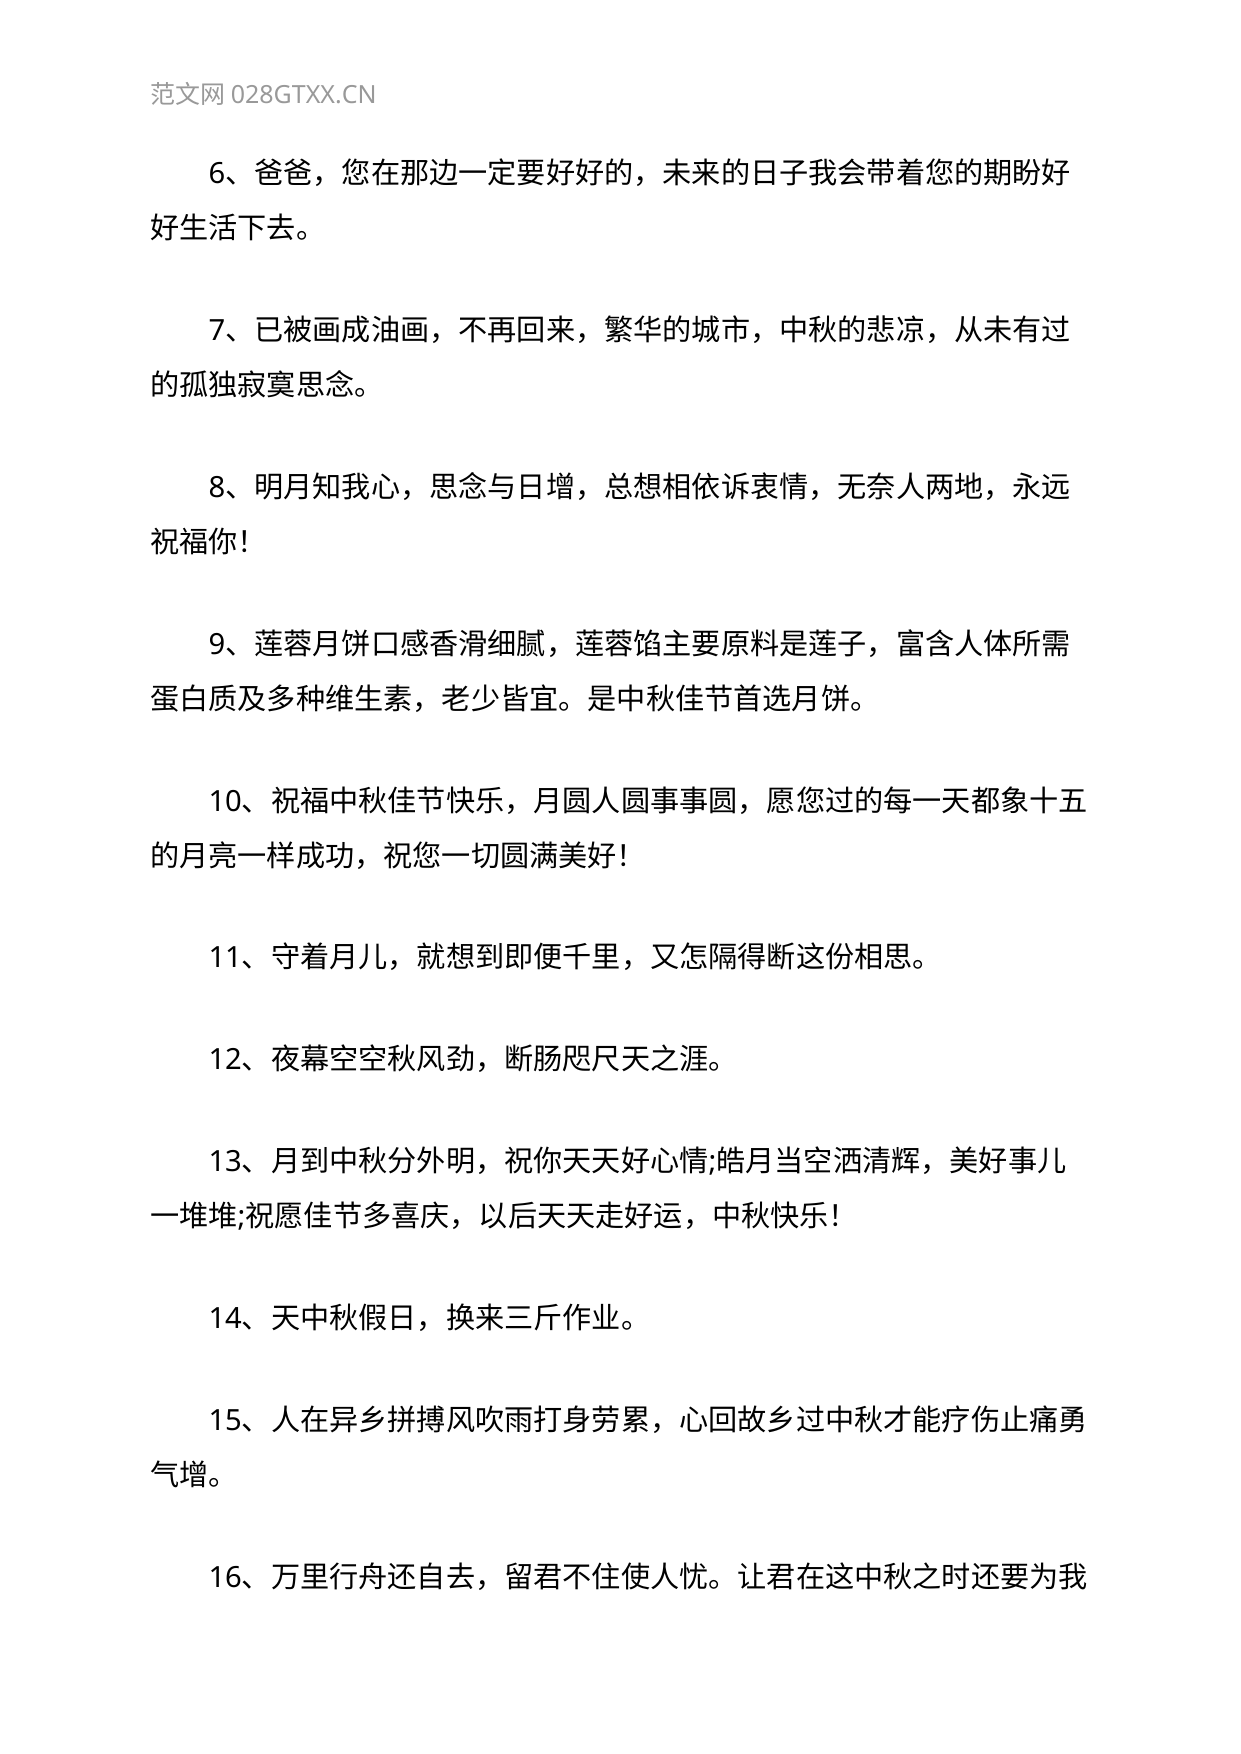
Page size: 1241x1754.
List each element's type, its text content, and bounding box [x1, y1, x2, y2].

text 9、莲蓉月饼口感香滑细腻，莲蓉馅主要原料是莲子，富含人体所需蛋白质及多种维生素，老少皆宜。是中秋佳节首选月饼。 [150, 620, 1090, 718]
text 12、夜幕空空秋风劲，断肠咫尺天之涯。 [150, 1036, 1090, 1078]
text 7、已被画成油画，不再回来，繁华的城市，中秋的悲凉，从未有过的孤独寂寞思念。 [150, 307, 1090, 404]
text 13、月到中秋分外明，祝你天天好心情;皓月当空洒清辉，美好事儿一堆堆;祝愿佳节多喜庆，以后天天走好运，中秋快乐！ [150, 1138, 1090, 1235]
text 8、明月知我心，思念与日增，总想相依诉衷情，无奈人两地，永远祝福你！ [150, 463, 1090, 561]
text 10、祝福中秋佳节快乐，月圆人圆事事圆，愿您过的每一天都象十五的月亮一样成功，祝您一切圆满美好！ [150, 777, 1090, 874]
text 6、爸爸，您在那边一定要好好的，未来的日子我会带着您的期盼好好生活下去。 [150, 150, 1090, 247]
text 11、守着月儿，就想到即便千里，又怎隔得断这份相思。 [150, 934, 1090, 976]
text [150, 1553, 1090, 1596]
text 15、人在异乡拼搏风吹雨打身劳累，心回故乡过中秋才能疗伤止痛勇气增。 [150, 1397, 1090, 1494]
text 14、天中秋假日，换来三斤作业。 [150, 1295, 1090, 1337]
